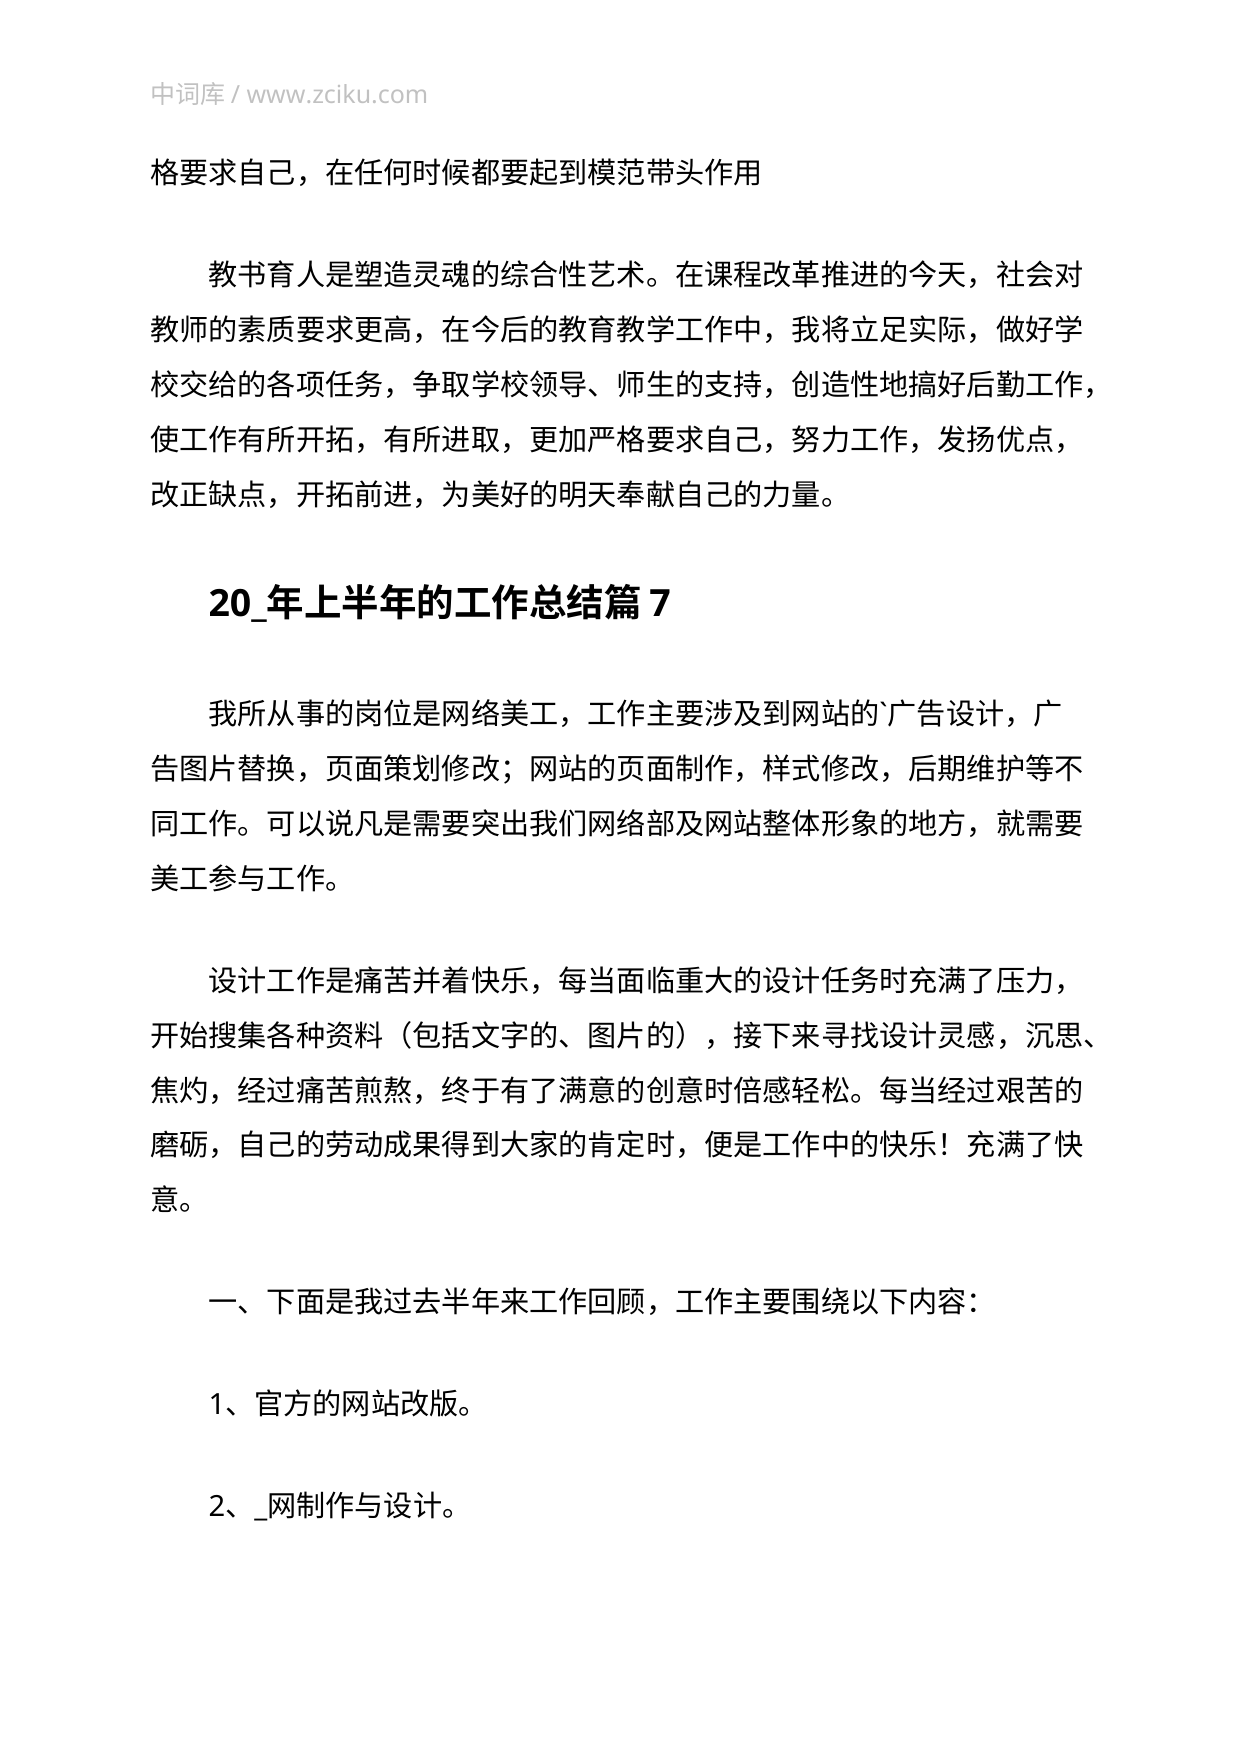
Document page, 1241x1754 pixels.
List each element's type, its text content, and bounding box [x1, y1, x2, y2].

text 1、官方的网站改版。 [150, 1380, 1090, 1423]
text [150, 150, 1090, 192]
text 我所从事的岗位是网络美工，工作主要涉及到网站的`广告设计，广告图片替换，页面策划修改；网站的页面制作，样式修改，后期维护等不同工作。可以说凡是需要突出我们网络部及网站整体形象的地方，就需要美工参与工作。 [150, 691, 1090, 898]
text 20_年上半年的工作总结篇7 [150, 573, 1090, 628]
text 2、_网制作与设计。 [150, 1482, 1090, 1525]
text 设计工作是痛苦并着快乐，每当面临重大的设计任务时充满了压力，开始搜集各种资料（包括文字的、图片的），接下来寻找设计灵感，沉思、焦灼，经过痛苦煎熬，终于有了满意的创意时倍感轻松。每当经过艰苦的磨砺，自己的劳动成果得到大家的肯定时，便是工作中的快乐！充满了快意。 [150, 957, 1090, 1219]
text 一、下面是我过去半年来工作回顾，工作主要围绕以下内容： [150, 1279, 1090, 1321]
text 教书育人是塑造灵魂的综合性艺术。在课程改革推进的今天，社会对教师的素质要求更高，在今后的教育教学工作中，我将立足实际，做好学校交给的各项任务，争取学校领导、师生的支持，创造性地搞好后勤工作，使工作有所开拓，有所进取，更加严格要求自己，努力工作，发扬优点，改正缺点，开拓前进，为美好的明天奉献自己的力量。 [150, 252, 1090, 514]
